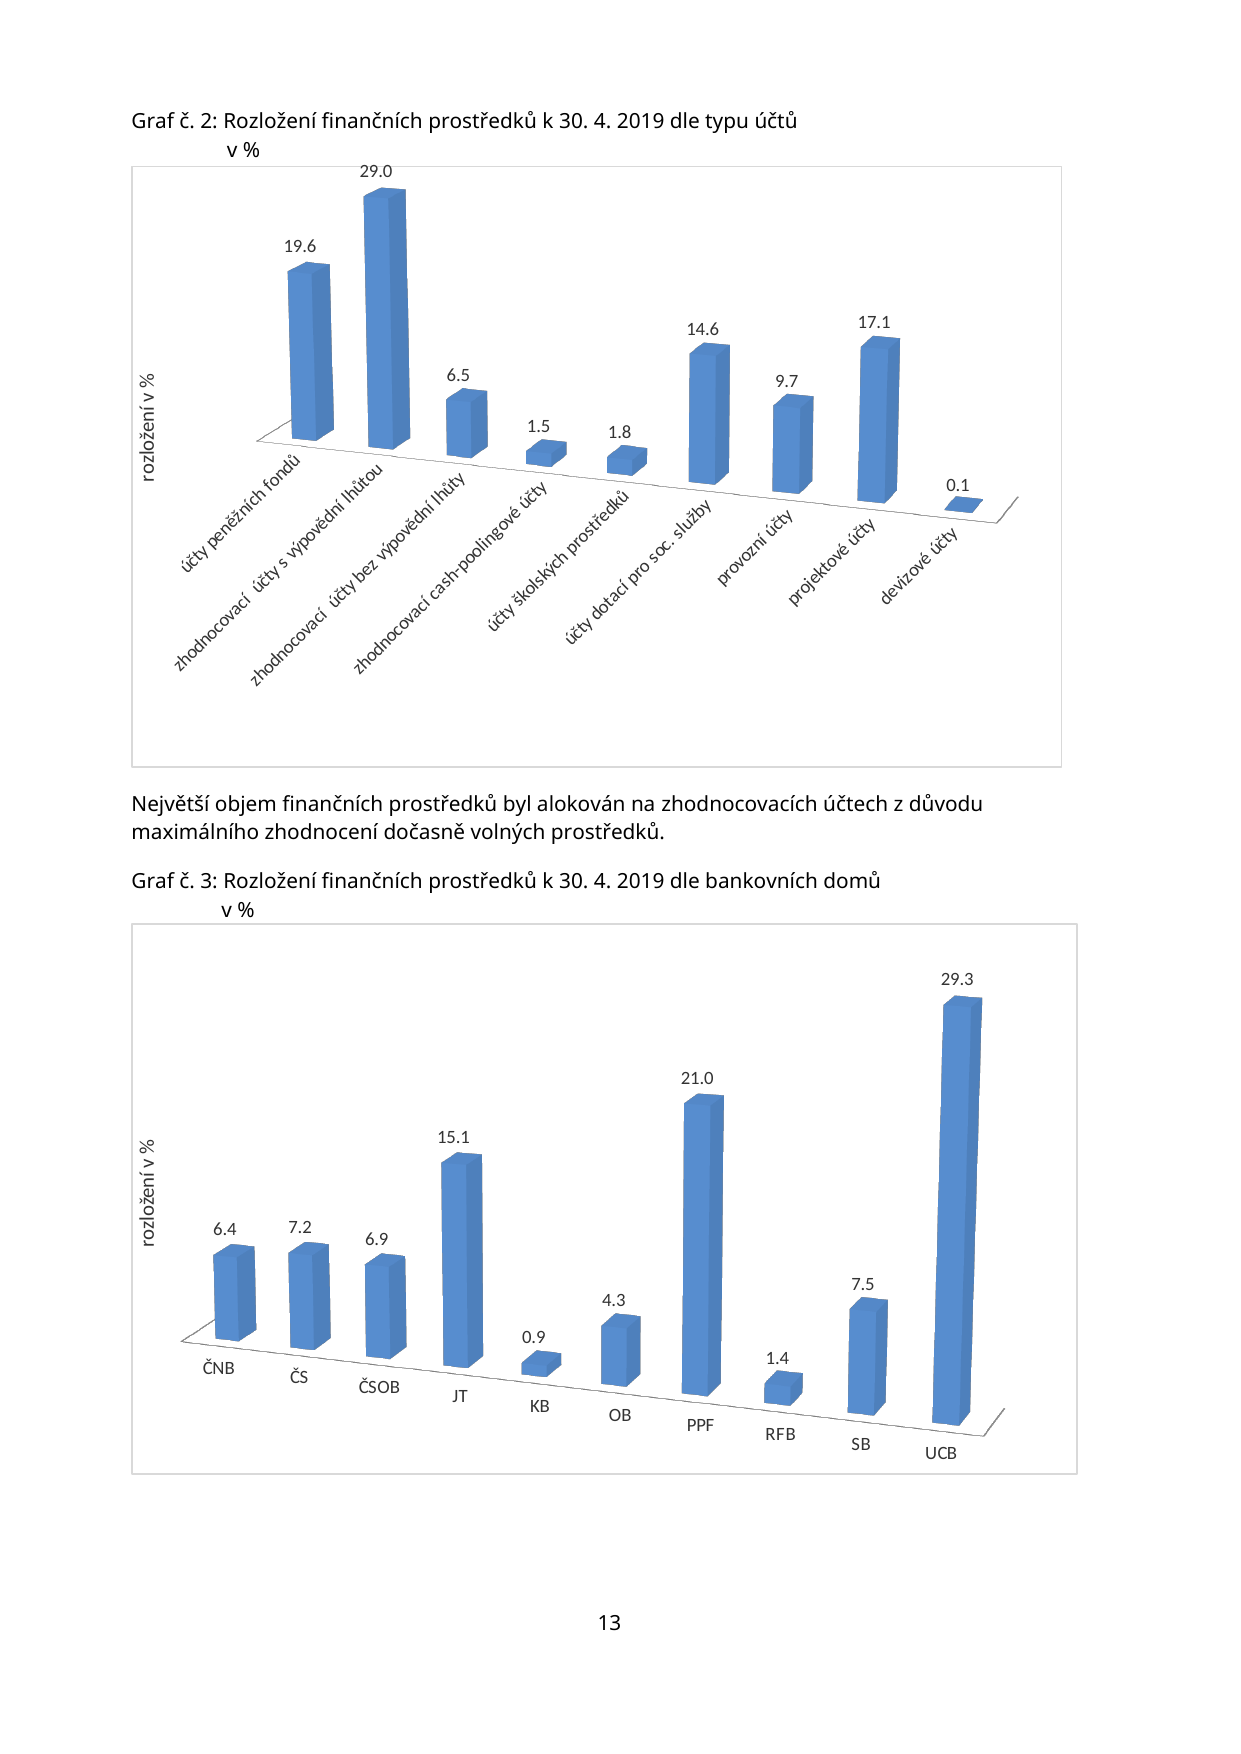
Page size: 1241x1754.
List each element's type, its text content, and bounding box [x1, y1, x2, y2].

text Graf č. 3: Rozložení finančních prostředků k 30. 4. 2019 dle bankovních domů v % [131, 866, 1087, 1475]
text Největší objem finančních prostředků byl alokován na zhodnocovacích účtech z důvodu maximálního zhodnocení dočasně volných prostředků. [131, 789, 1087, 846]
text Graf č. 2: Rozložení finančních prostředků k 30. 4. 2019 dle typu účtů v % [131, 106, 1087, 768]
